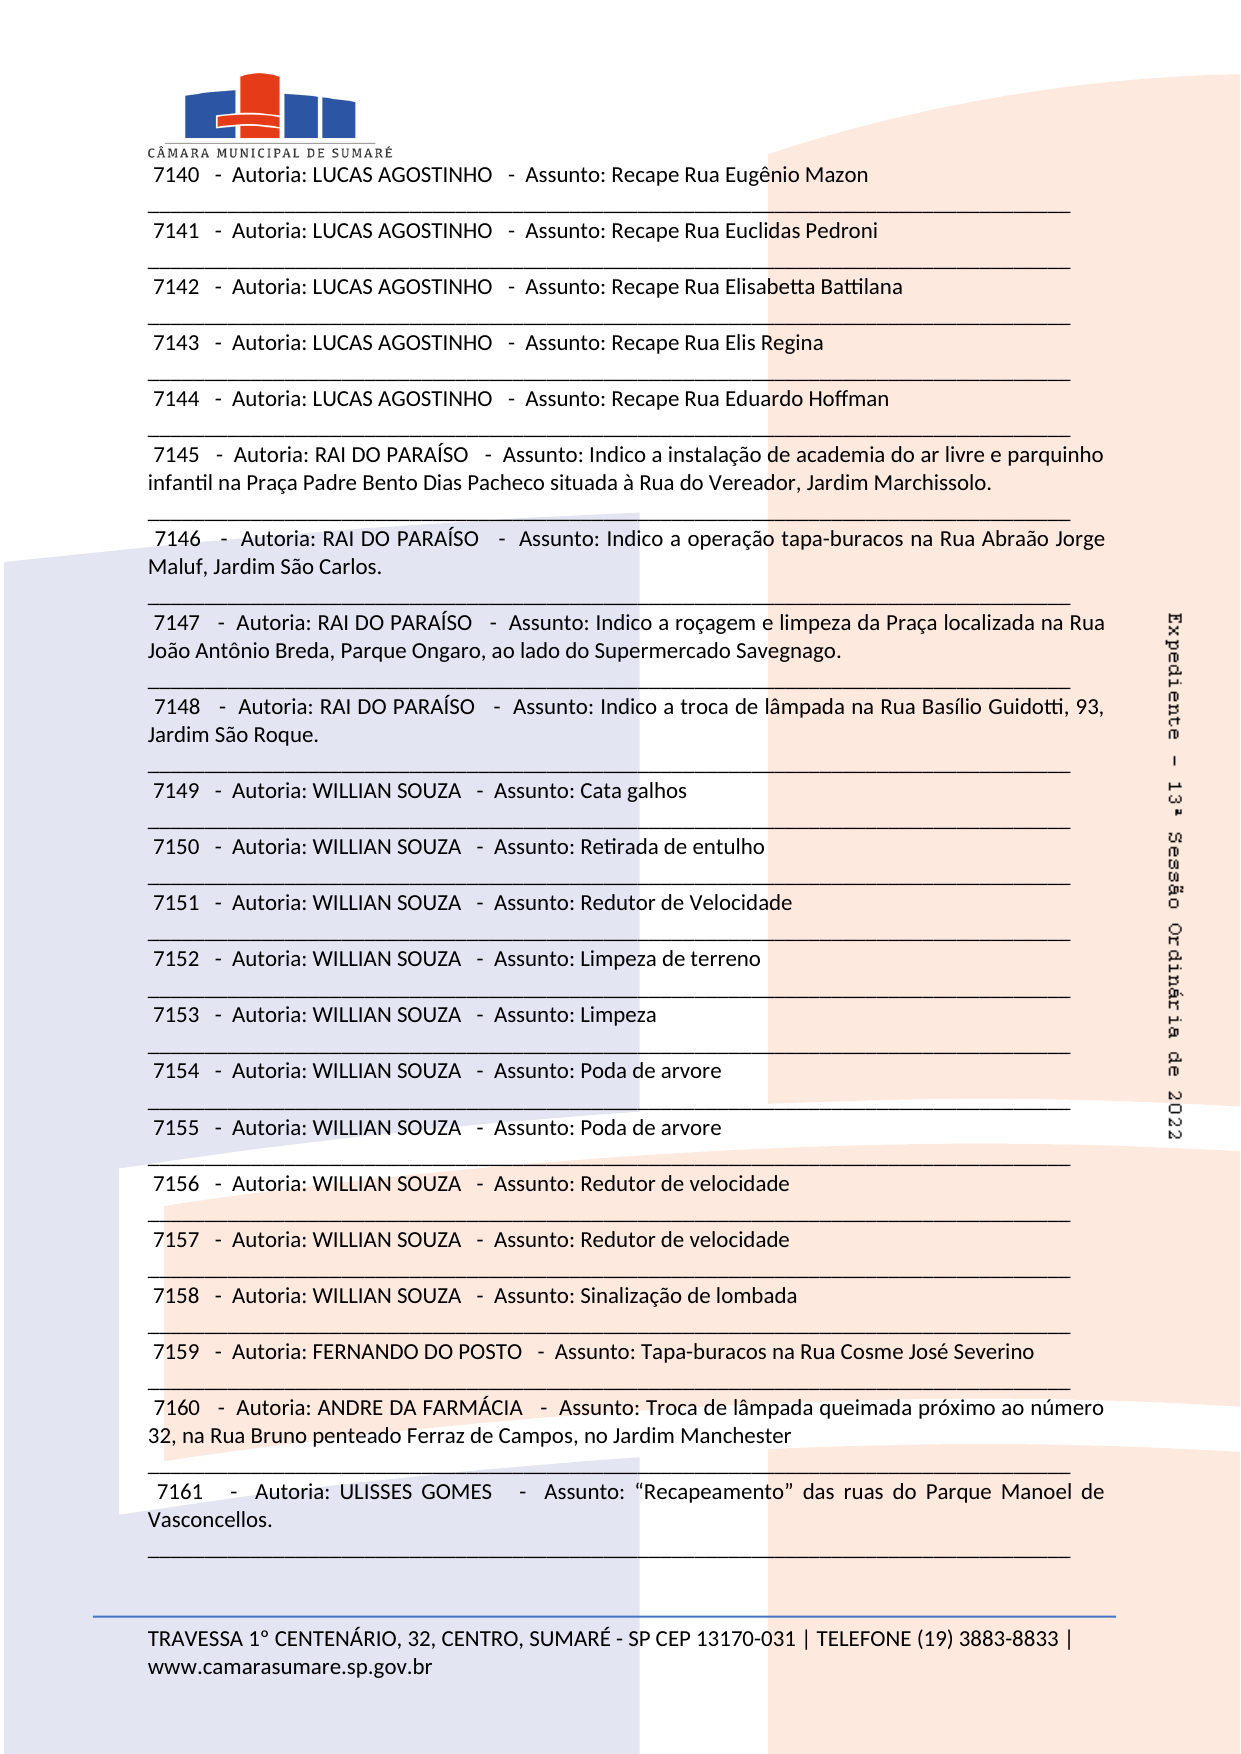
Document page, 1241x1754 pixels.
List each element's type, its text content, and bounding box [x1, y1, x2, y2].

text _________________________________________________________________________________ [148, 1309, 1107, 1337]
text 7149 - Autoria: WILLIAN SOUZA - Assunto: Cata galhos [148, 776, 1107, 804]
text _________________________________________________________________________________ [148, 1029, 1107, 1057]
text _________________________________________________________________________________ [148, 412, 1107, 440]
text 7159 - Autoria: FERNANDO DO POSTO - Assunto: Tapa-buracos na Rua Cosme José Severino [148, 1337, 1107, 1365]
text 7150 - Autoria: WILLIAN SOUZA - Assunto: Retirada de entulho [148, 832, 1107, 861]
text _________________________________________________________________________________ [148, 356, 1107, 384]
text 7141 - Autoria: LUCAS AGOSTINHO - Assunto: Recape Rua Euclidas Pedroni [148, 216, 1107, 244]
text 7145 - Autoria: RAI DO PARAÍSO - Assunto: Indico a instalação de academia do ar livre e parquinho infantil na Praça Padre Bento Dias Pacheco situada à Rua do Vereador, Jardim Marchissolo. [148, 440, 1107, 496]
picture [147, 73, 394, 160]
text _________________________________________________________________________________ [148, 1141, 1107, 1169]
text 7154 - Autoria: WILLIAN SOUZA - Assunto: Poda de arvore [148, 1057, 1107, 1085]
text _________________________________________________________________________________ [148, 804, 1107, 832]
text 7151 - Autoria: WILLIAN SOUZA - Assunto: Redutor de Velocidade [148, 888, 1107, 917]
text 7144 - Autoria: LUCAS AGOSTINHO - Assunto: Recape Rua Eduardo Hoffman [148, 384, 1107, 412]
text 7142 - Autoria: LUCAS AGOSTINHO - Assunto: Recape Rua Elisabetta Battilana [148, 272, 1107, 300]
picture [1142, 609, 1205, 1145]
text 7155 - Autoria: WILLIAN SOUZA - Assunto: Poda de arvore [148, 1113, 1107, 1141]
text _________________________________________________________________________________ [148, 496, 1107, 524]
text 7146 - Autoria: RAI DO PARAÍSO - Assunto: Indico a operação tapa-buracos na Rua Abraão Jorge Maluf, Jardim São Carlos. [148, 524, 1107, 580]
text _________________________________________________________________________________ [148, 664, 1107, 692]
text 7157 - Autoria: WILLIAN SOUZA - Assunto: Redutor de velocidade [148, 1225, 1107, 1253]
text _________________________________________________________________________________ [148, 300, 1107, 328]
text _________________________________________________________________________________ [148, 861, 1107, 888]
text 7160 - Autoria: ANDRE DA FARMÁCIA - Assunto: Troca de lâmpada queimada próximo ao número 32, na Rua Bruno penteado Ferraz de Campos, no Jardim Manchester [148, 1393, 1107, 1449]
text _________________________________________________________________________________ [148, 580, 1107, 608]
text 7140 - Autoria: LUCAS AGOSTINHO - Assunto: Recape Rua Eugênio Mazon [148, 160, 1107, 188]
text _________________________________________________________________________________ [148, 1365, 1107, 1393]
text _________________________________________________________________________________ [148, 244, 1107, 272]
text _________________________________________________________________________________ [148, 1533, 1107, 1561]
text _________________________________________________________________________________ [148, 973, 1107, 1001]
text 7143 - Autoria: LUCAS AGOSTINHO - Assunto: Recape Rua Elis Regina [148, 328, 1107, 356]
text _________________________________________________________________________________ [148, 748, 1107, 776]
text 7156 - Autoria: WILLIAN SOUZA - Assunto: Redutor de velocidade [148, 1169, 1107, 1197]
text _________________________________________________________________________________ [148, 188, 1107, 216]
text _________________________________________________________________________________ [148, 1197, 1107, 1225]
text 7148 - Autoria: RAI DO PARAÍSO - Assunto: Indico a troca de lâmpada na Rua Basílio Guidotti, 93, Jardim São Roque. [148, 692, 1107, 748]
text 7152 - Autoria: WILLIAN SOUZA - Assunto: Limpeza de terreno [148, 944, 1107, 973]
text _________________________________________________________________________________ [148, 1253, 1107, 1281]
text 7153 - Autoria: WILLIAN SOUZA - Assunto: Limpeza [148, 1001, 1107, 1029]
text _________________________________________________________________________________ [148, 1085, 1107, 1113]
text 7147 - Autoria: RAI DO PARAÍSO - Assunto: Indico a roçagem e limpeza da Praça localizada na Rua João Antônio Breda, Parque Ongaro, ao lado do Supermercado Savegnago. [148, 608, 1107, 664]
text _________________________________________________________________________________ [148, 917, 1107, 944]
text _________________________________________________________________________________ [148, 1449, 1107, 1477]
text 7158 - Autoria: WILLIAN SOUZA - Assunto: Sinalização de lombada [148, 1281, 1107, 1309]
text 7161 - Autoria: ULISSES GOMES - Assunto: “Recapeamento” das ruas do Parque Manoel de Vasconcellos. [148, 1477, 1107, 1533]
